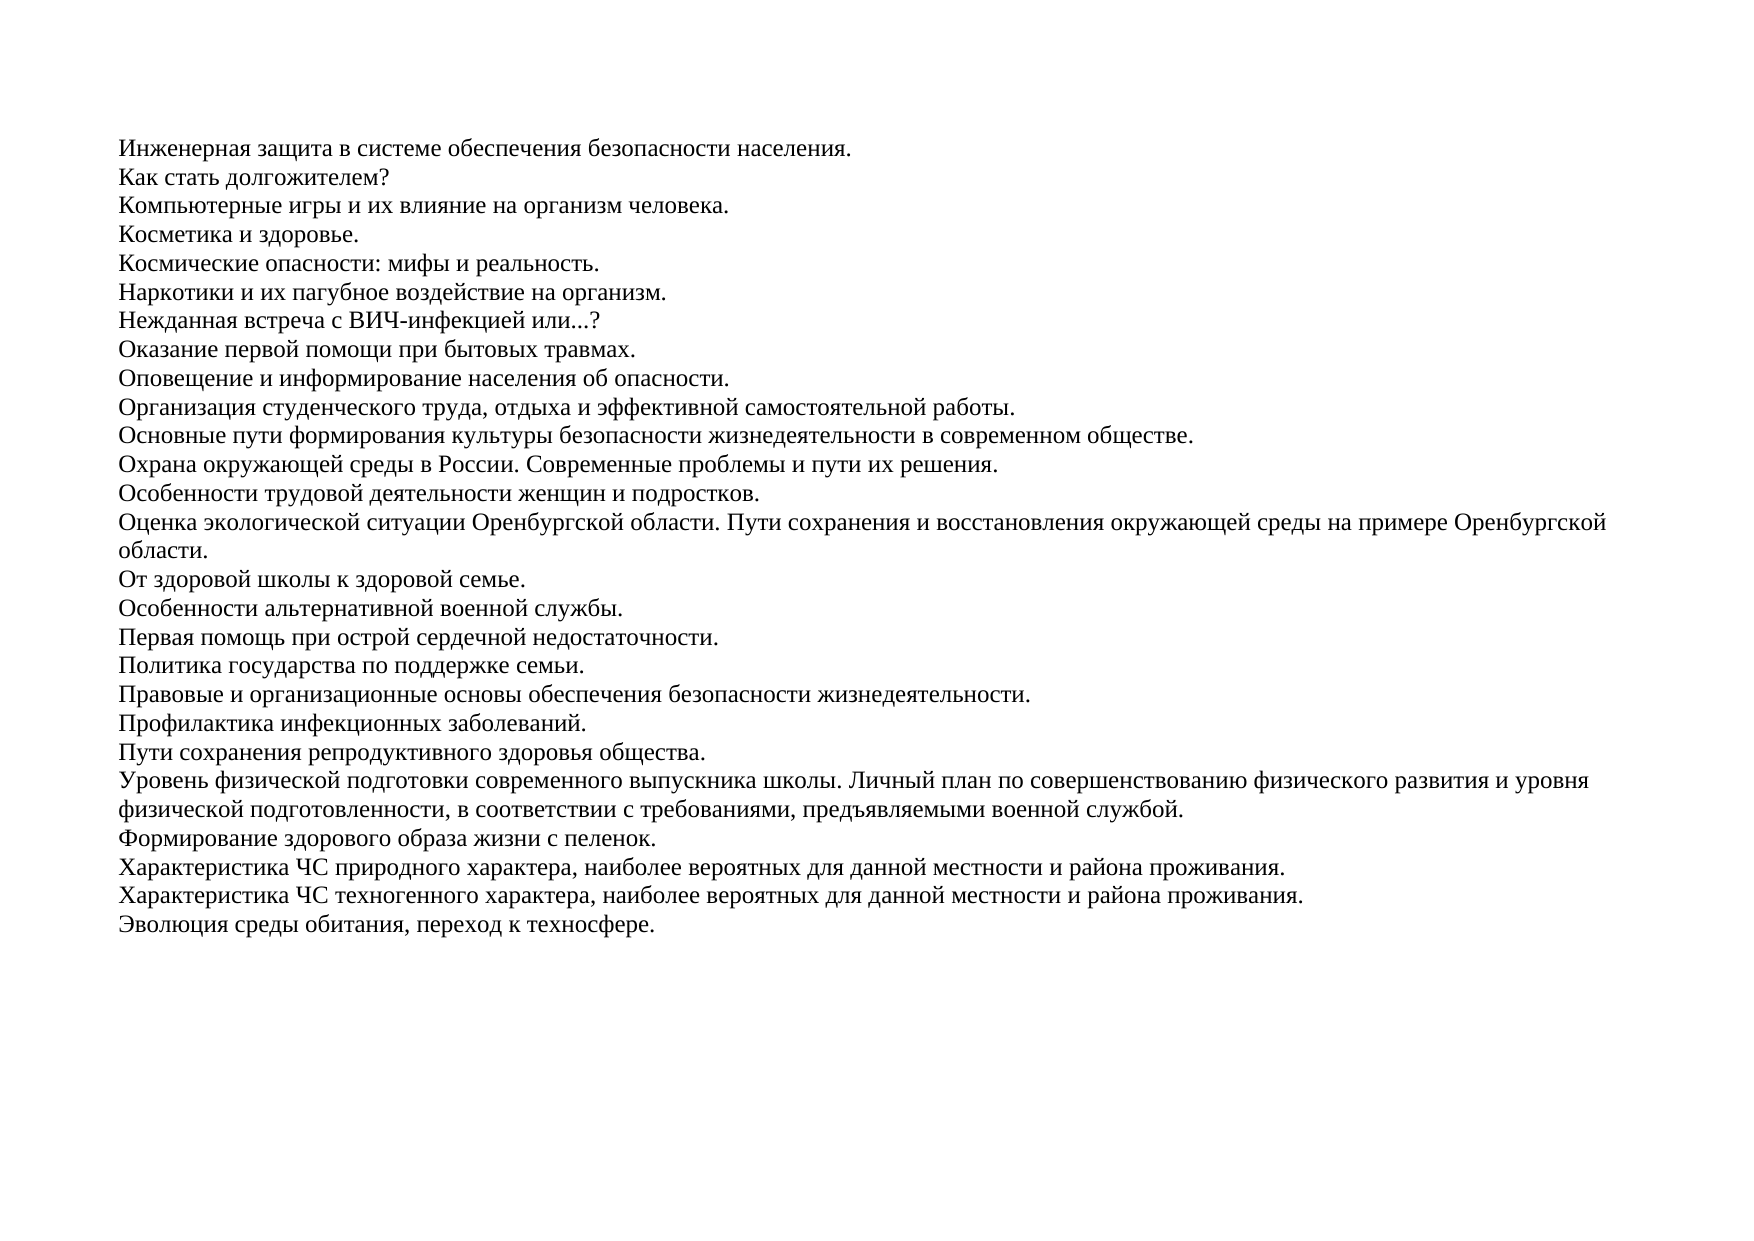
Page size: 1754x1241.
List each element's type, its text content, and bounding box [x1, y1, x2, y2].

text Первая помощь при острой сердечной недостаточности. Политика государства по поддержке семьи. Правовые и организационные основы обеспечения безопасности жизнедеятельности. Профилактика инфекционных заболеваний. Пути сохранения репродуктивного здоровья общества. Уровень физической подготовки современного выпускника школы. Личный план по совершенствованию физического развития и уровня физической подготовленности, в соответствии с требованиями, предъявляемыми военной службой. Формирование здорового образа жизни с пеленок. Характеристика ЧС природного характера, наиболее вероятных для данной местности и района проживания. Характеристика ЧС техногенного характера, наиболее вероятных для данной местности и района проживания. Эволюция среды обитания, переход к техносфере. [118, 622, 1636, 938]
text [118, 133, 1636, 622]
